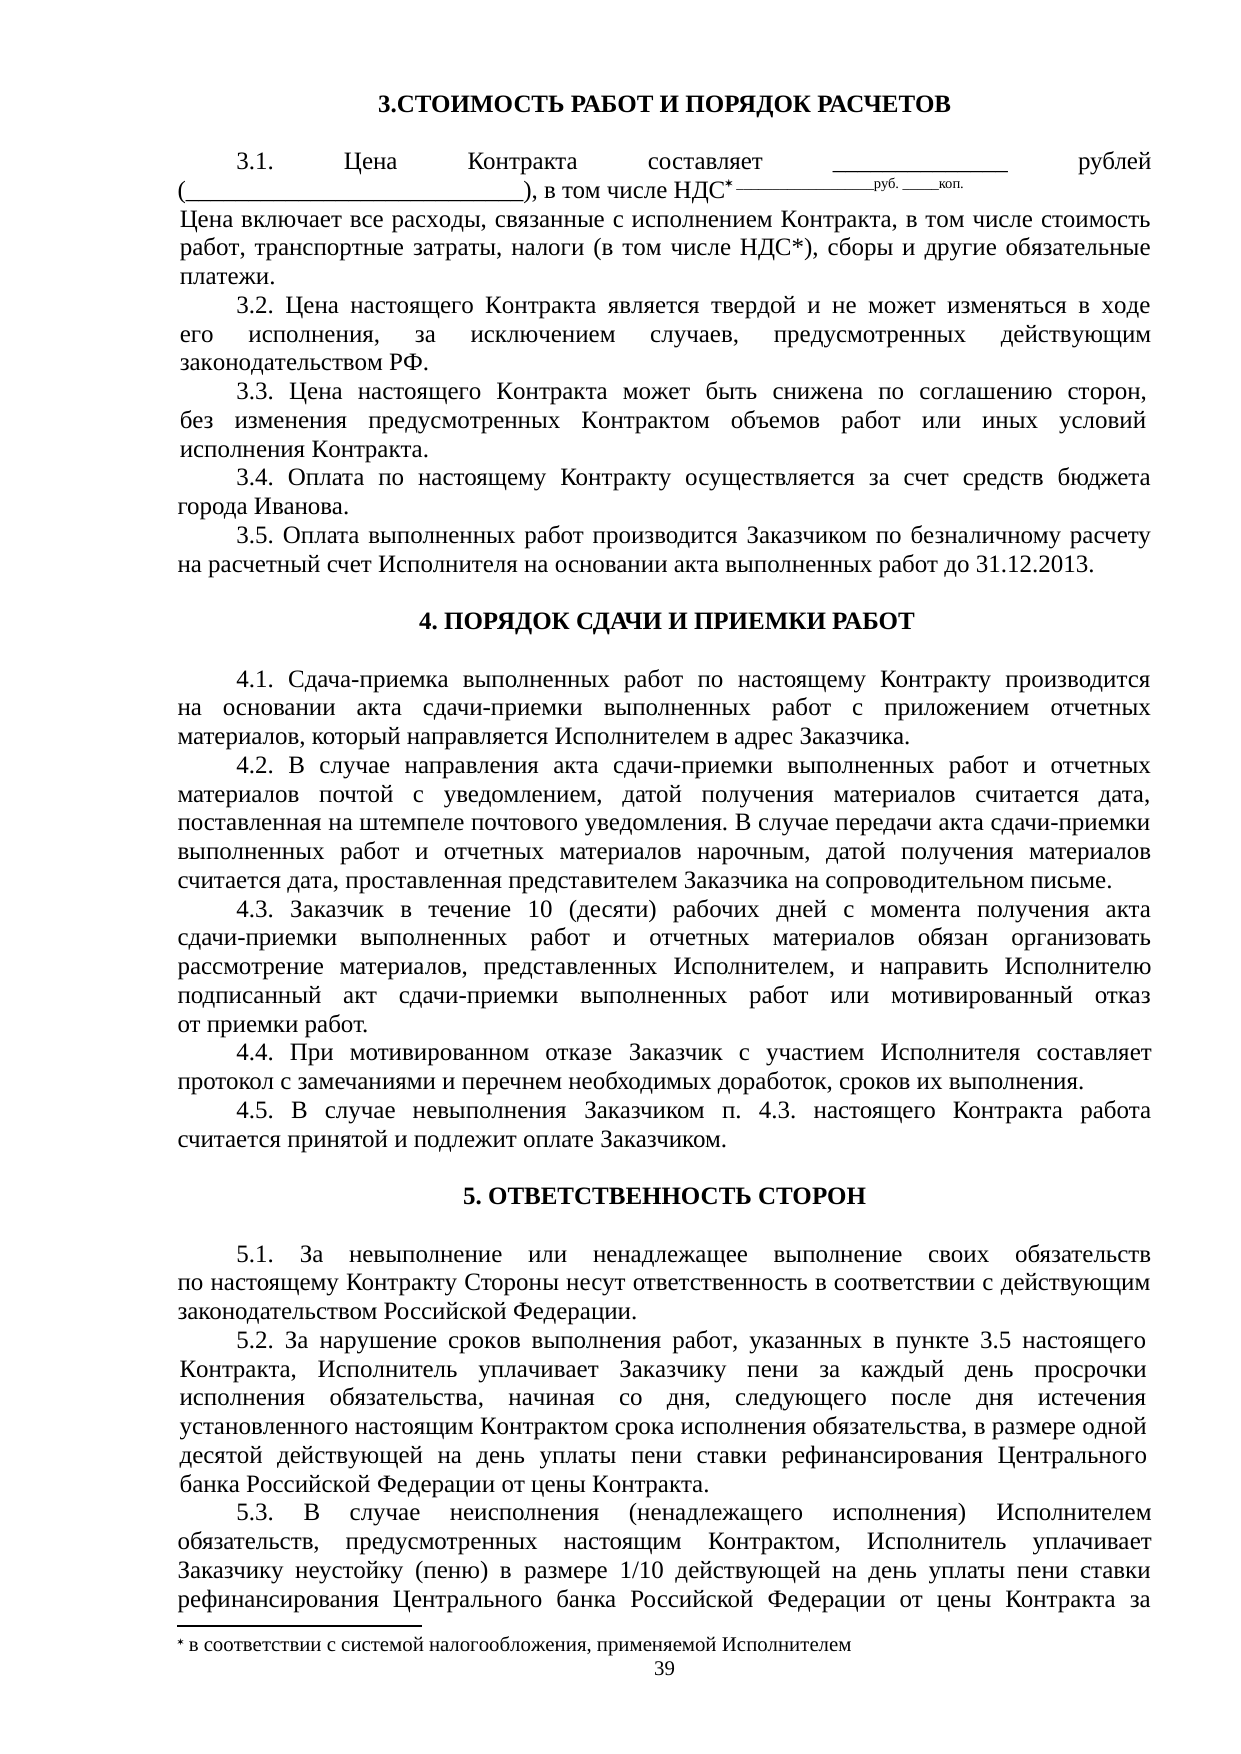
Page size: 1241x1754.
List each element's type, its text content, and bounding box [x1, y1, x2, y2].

text 3.4. Оплата по настоящему Контракту осуществляется за счет средств бюджета города Иванова. [177, 462, 1152, 520]
text 5. ОТВЕТСТВЕННОСТЬ СТОРОН [177, 1181, 1152, 1210]
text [177, 1497, 1152, 1612]
text Цена включает все расходы, связанные с исполнением Контракта, в том числе стоимость работ, транспортные затраты, налоги (в том числе НДС*), сборы и другие обязательные платежи. [179, 204, 1152, 290]
text 4. ПОРЯДОК СДАЧИ И ПРИЕМКИ РАБОТ [177, 606, 1156, 635]
text 4.1. Сдача-приемка выполненных работ по настоящему Контракту производится на основании акта сдачи-приемки выполненных работ с приложением отчетных материалов, который направляется Исполнителем в адрес Заказчика. [177, 664, 1152, 750]
text 3.2. Цена настоящего Контракта является твердой и не может изменяться в ходе его исполнения, за исключением случаев, предусмотренных действующим законодательством РФ. [179, 290, 1152, 376]
text 4.4. При мотивированном отказе Заказчик с участием Исполнителя составляет протокол с замечаниями и перечнем необходимых доработок, сроков их выполнения. [177, 1037, 1152, 1095]
text 5.2. За нарушение сроков выполнения работ, указанных в пункте 3.5 настоящего Контракта, Исполнитель уплачивает Заказчику пени за каждый день просрочки исполнения обязательства, начиная со дня, следующего после дня истечения установленного настоящим Контрактом срока исполнения обязательства, в размере одной десятой действующей на день уплаты пени ставки рефинансирования Центрального банка Российской Федерации от цены Контракта. [179, 1325, 1147, 1497]
text 3.3. Цена настоящего Контракта может быть снижена по соглашению сторон, без изменения предусмотренных Контрактом объемов работ или иных условий исполнения Контракта. [179, 376, 1147, 462]
text 4.3. Заказчик в течение 10 (десяти) рабочих дней с момента получения акта сдачи-приемки выполненных работ и отчетных материалов обязан организовать рассмотрение материалов, представленных Исполнителем, и направить Исполнителю подписанный акт сдачи-приемки выполненных работ или мотивированный отказ от приемки работ. [177, 894, 1152, 1037]
text 3.5. Оплата выполненных работ производится Заказчиком по безналичному расчету на расчетный счет Исполнителя на основании акта выполненных работ до 31.12.2013. [177, 520, 1152, 577]
text 3.1. Цена Контракта составляет ______________ рублей (___________________________), в том числе НДС ___________________руб. _____коп. [177, 146, 1152, 204]
text 3.СТОИМОСТЬ РАБОТ И ПОРЯДОК РАСЧЕТОВ [177, 89, 1152, 117]
text 4.5. В случае невыполнения Заказчиком п. 4.3. настоящего Контракта работа считается принятой и подлежит оплате Заказчиком. [177, 1095, 1152, 1152]
text 4.2. В случае направления акта сдачи-приемки выполненных работ и отчетных материалов почтой с уведомлением, датой получения материалов считается дата, поставленная на штемпеле почтового уведомления. В случае передачи акта сдачи-приемки выполненных работ и отчетных материалов нарочным, датой получения материалов считается дата, проставленная представителем Заказчика на сопроводительном письме. [177, 750, 1152, 894]
text 5.1. За невыполнение или ненадлежащее выполнение своих обязательств по настоящему Контракту Стороны несут ответственность в соответствии с действующим законодательством Российской Федерации. [177, 1239, 1152, 1325]
